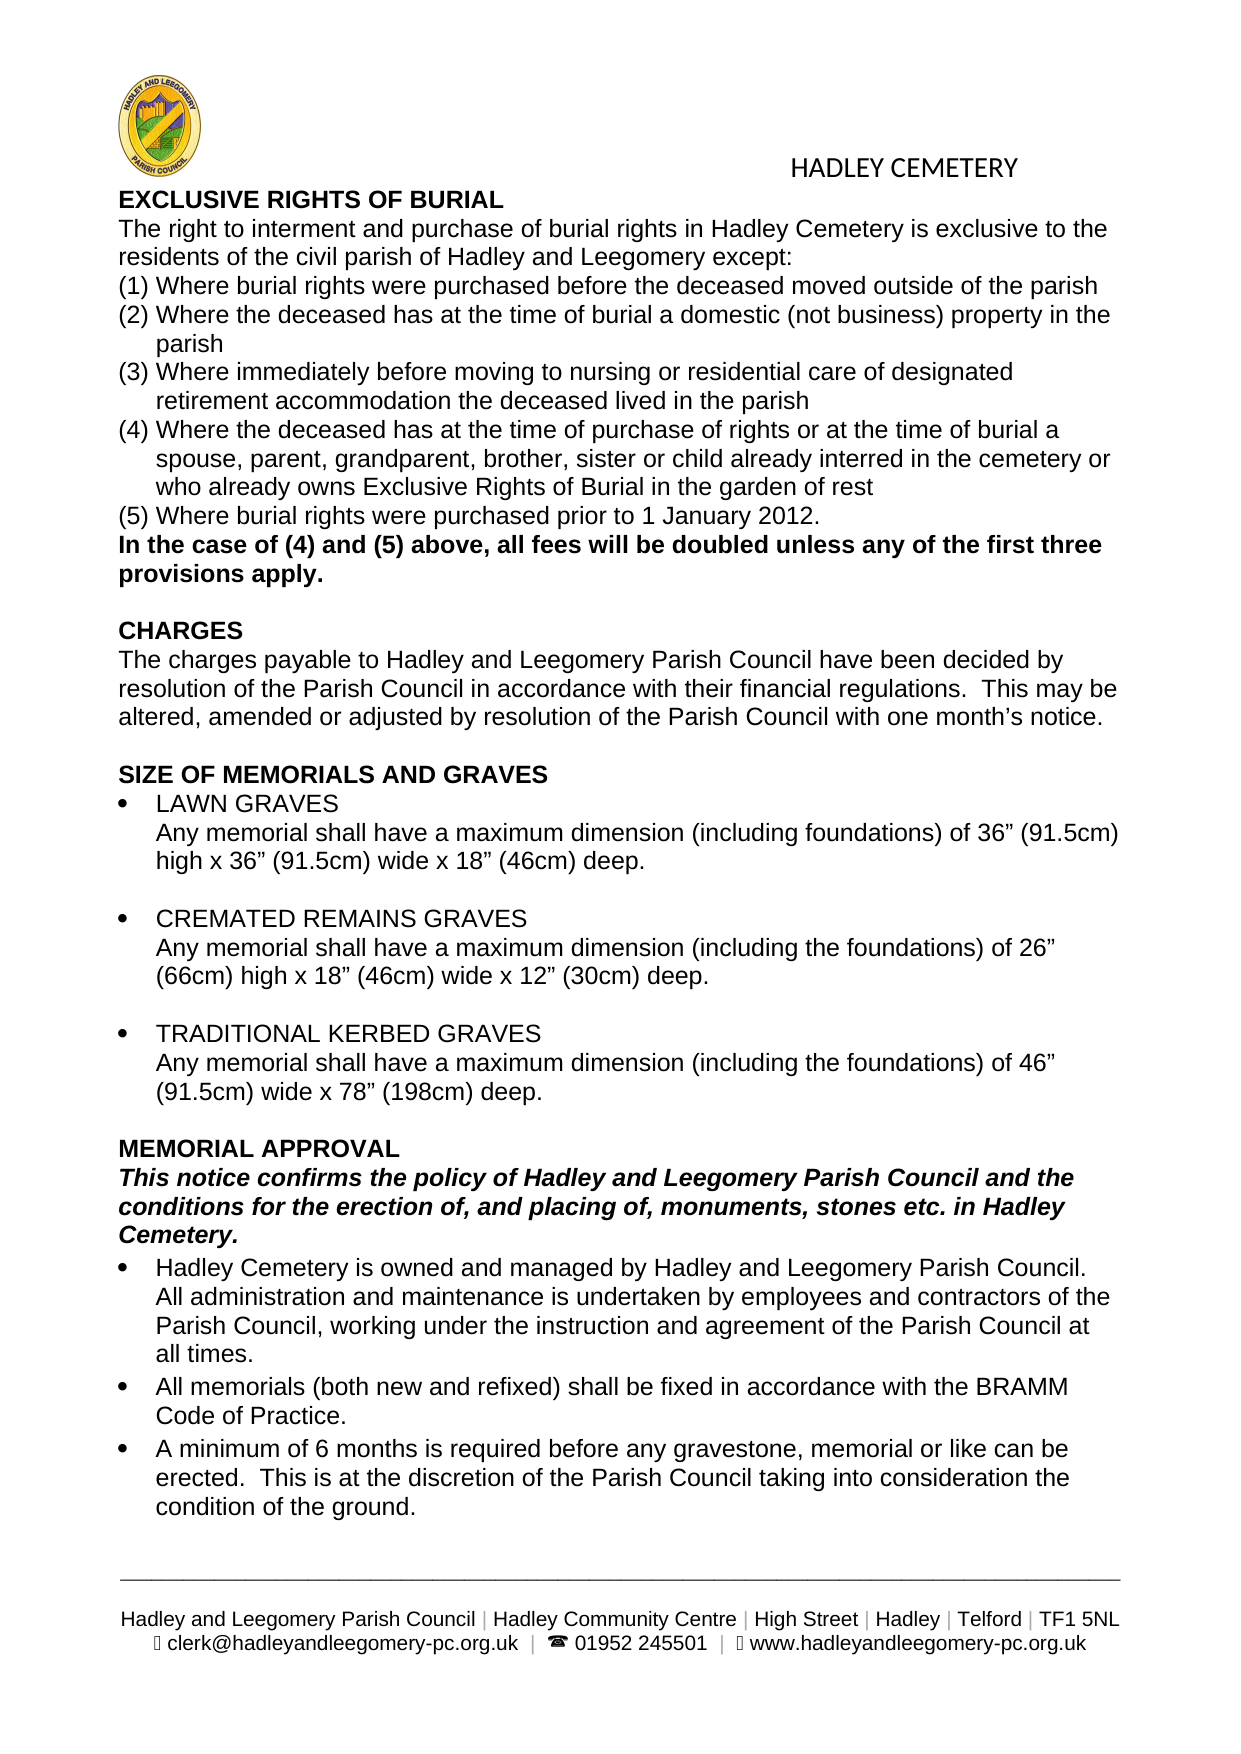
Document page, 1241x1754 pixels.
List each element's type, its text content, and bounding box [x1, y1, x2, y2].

picture [118, 75, 203, 178]
text In the case of (4) and (5) above, all fees will be doubled unless any of the first three provisions apply. [118, 530, 1122, 587]
text Any memorial shall have a maximum dimension (including the foundations) of 26” (66cm) high x 18” (46cm) wide x 12” (30cm) deep. [156, 933, 1122, 990]
list Where the deceased has at the time of purchase of rights or at the time of burial a spouse, parent, grandparent, brother, sister or child already interred in the cemetery or who already owns Exclusive Rights of Burial in the garden of rest [118, 415, 1122, 501]
text EXCLUSIVE RIGHTS OF BURIAL [118, 185, 1122, 214]
list Where immediately before moving to nursing or residential care of designated retirement accommodation the deceased lived in the parish [118, 357, 1122, 415]
subtitle CHARGES [118, 616, 1122, 645]
list CREMATED REMAINS GRAVES [118, 904, 1122, 933]
text The right to interment and purchase of burial rights in Hadley Cemetery is exclusive to the residents of the civil parish of Hadley and Leegomery except: [118, 214, 1122, 271]
list A minimum of 6 months is required before any gravestone, memorial or like can be erected. This is at the discretion of the Parish Council taking into consideration the condition of the ground. [118, 1434, 1122, 1521]
list Hadley Cemetery is owned and managed by Hadley and Leegomery Parish Council. All administration and maintenance is undertaken by employees and contractors of the Parish Council, working under the instruction and agreement of the Parish Council at all times. [118, 1253, 1122, 1368]
list Where burial rights were purchased prior to 1 January 2012. [118, 501, 1122, 530]
list LAWN GRAVES [118, 789, 1122, 817]
list All memorials (both new and refixed) shall be fixed in accordance with the BRAMM Code of Practice. [118, 1372, 1122, 1430]
text Any memorial shall have a maximum dimension (including foundations) of 36” (91.5cm) high x 36” (91.5cm) wide x 18” (46cm) deep. [156, 817, 1122, 875]
text The charges payable to Hadley and Leegomery Parish Council have been decided by resolution of the Parish Council in accordance with their financial regulations. This may be altered, amended or adjusted by resolution of the Parish Council with one month’s notice. [118, 645, 1122, 731]
list Where burial rights were purchased before the deceased moved outside of the parish [118, 271, 1122, 300]
text Any memorial shall have a maximum dimension (including the foundations) of 46” (91.5cm) wide x 78” (198cm) deep. [156, 1048, 1122, 1105]
text This notice confirms the policy of Hadley and Leegomery Parish Council and the conditions for the erection of, and placing of, monuments, stones etc. in Hadley Cemetery. [118, 1163, 1122, 1249]
list TRADITIONAL KERBED GRAVES [118, 1019, 1122, 1048]
list Where the deceased has at the time of burial a domestic (not business) property in the parish [118, 300, 1122, 357]
subtitle MEMORIAL APPROVAL [118, 1134, 1122, 1163]
subtitle SIZE OF MEMORIALS AND GRAVES [118, 760, 1122, 789]
